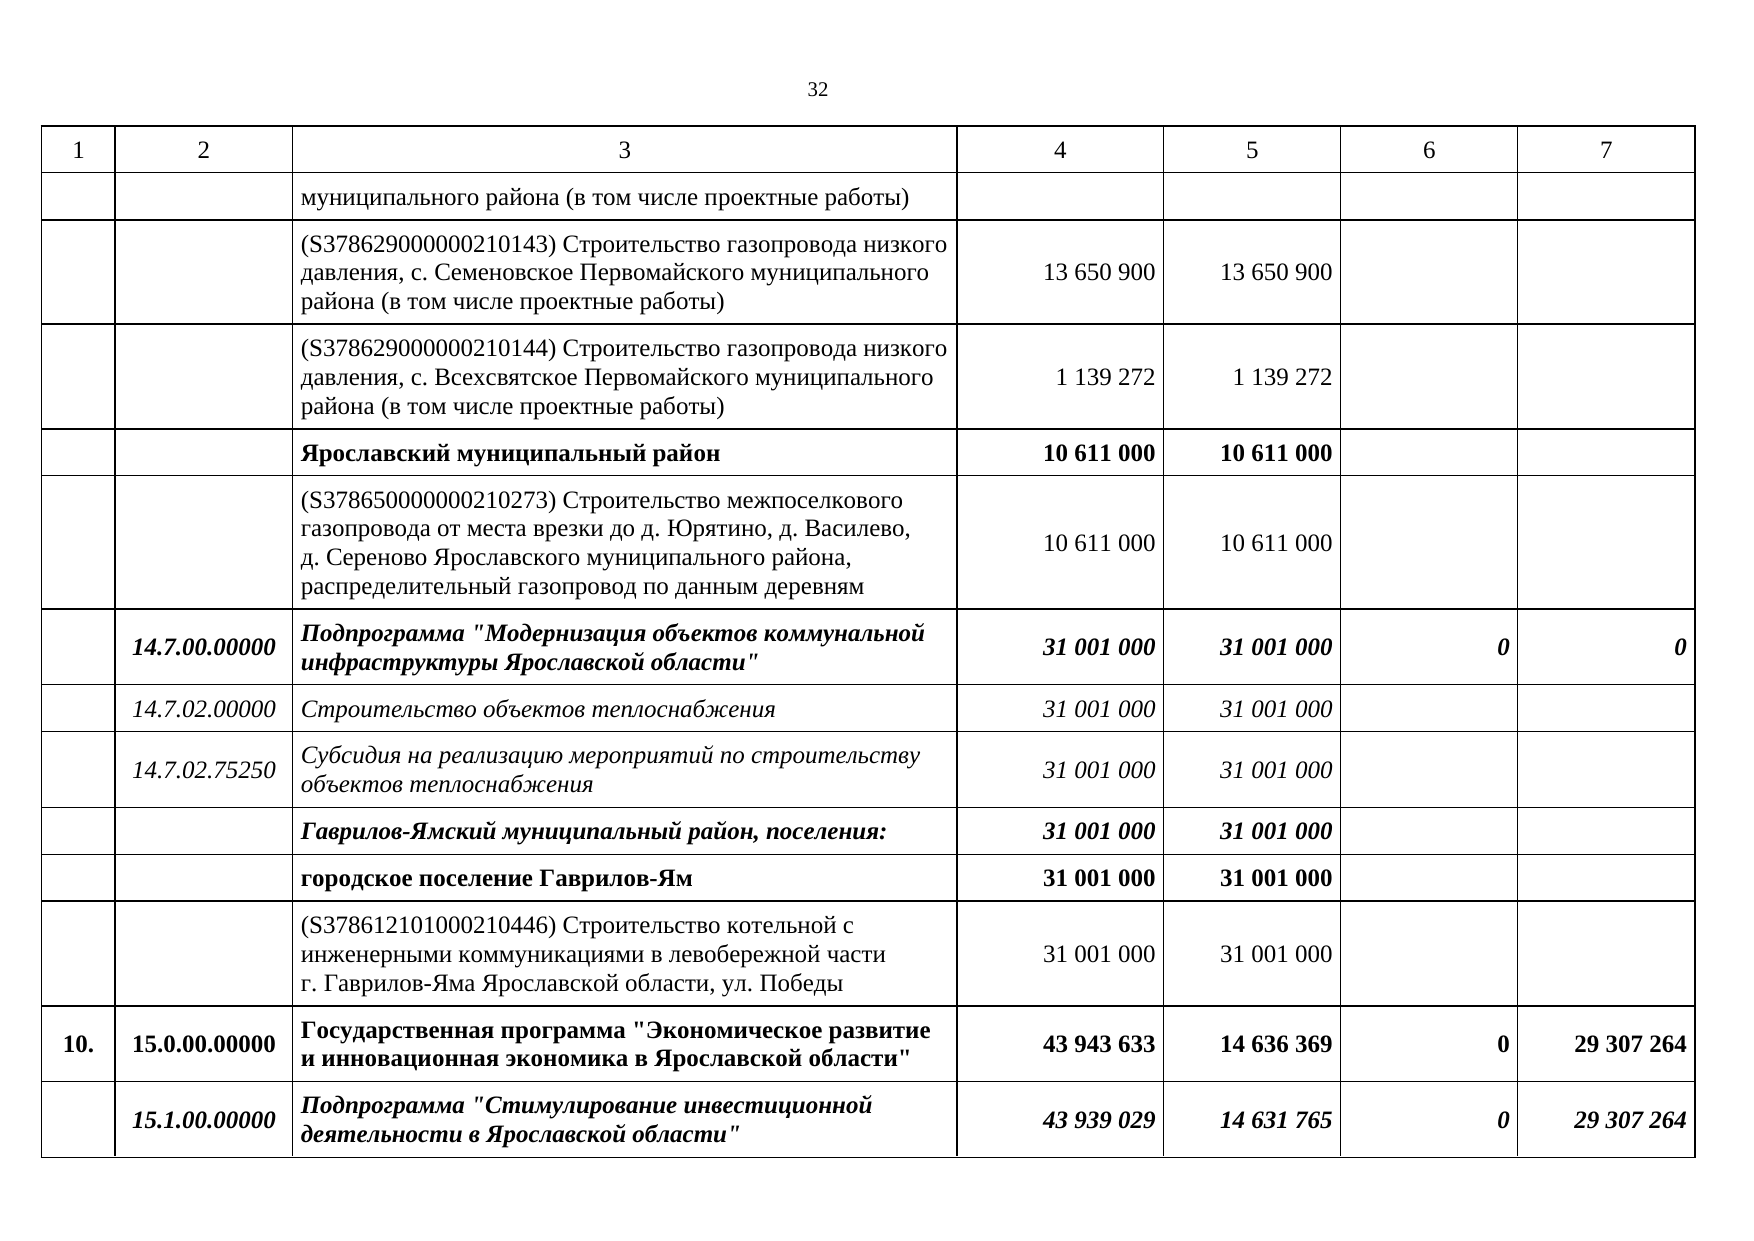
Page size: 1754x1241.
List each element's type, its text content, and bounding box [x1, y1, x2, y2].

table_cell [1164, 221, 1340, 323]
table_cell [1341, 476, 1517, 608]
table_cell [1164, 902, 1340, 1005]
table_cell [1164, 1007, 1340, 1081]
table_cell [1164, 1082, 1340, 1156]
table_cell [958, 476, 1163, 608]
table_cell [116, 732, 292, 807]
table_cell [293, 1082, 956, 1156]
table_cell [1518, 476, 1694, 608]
table_header 3 [293, 127, 956, 172]
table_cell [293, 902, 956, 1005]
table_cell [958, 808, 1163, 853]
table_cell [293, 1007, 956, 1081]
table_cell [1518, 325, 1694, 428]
table_header 2 [116, 127, 292, 172]
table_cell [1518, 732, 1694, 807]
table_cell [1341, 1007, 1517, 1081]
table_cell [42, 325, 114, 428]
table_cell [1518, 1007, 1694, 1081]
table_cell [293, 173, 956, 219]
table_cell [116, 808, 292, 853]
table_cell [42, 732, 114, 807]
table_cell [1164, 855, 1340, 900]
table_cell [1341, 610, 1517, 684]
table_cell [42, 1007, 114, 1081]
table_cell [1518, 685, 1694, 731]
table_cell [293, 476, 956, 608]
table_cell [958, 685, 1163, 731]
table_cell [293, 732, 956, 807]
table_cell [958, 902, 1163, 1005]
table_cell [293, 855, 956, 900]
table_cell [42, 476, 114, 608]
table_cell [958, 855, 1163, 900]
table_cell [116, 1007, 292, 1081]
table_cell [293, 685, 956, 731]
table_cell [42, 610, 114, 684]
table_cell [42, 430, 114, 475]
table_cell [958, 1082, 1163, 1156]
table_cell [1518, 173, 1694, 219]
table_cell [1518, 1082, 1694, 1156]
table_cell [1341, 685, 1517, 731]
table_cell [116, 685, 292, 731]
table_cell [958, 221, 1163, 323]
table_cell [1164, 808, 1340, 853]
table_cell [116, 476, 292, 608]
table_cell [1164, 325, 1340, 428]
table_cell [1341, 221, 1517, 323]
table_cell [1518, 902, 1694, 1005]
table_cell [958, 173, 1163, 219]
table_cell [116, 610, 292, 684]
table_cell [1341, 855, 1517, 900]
table_header 6 [1341, 127, 1517, 172]
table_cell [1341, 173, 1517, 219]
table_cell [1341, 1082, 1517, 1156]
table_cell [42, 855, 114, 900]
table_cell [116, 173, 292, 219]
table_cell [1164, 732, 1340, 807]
table_header 7 [1518, 127, 1694, 172]
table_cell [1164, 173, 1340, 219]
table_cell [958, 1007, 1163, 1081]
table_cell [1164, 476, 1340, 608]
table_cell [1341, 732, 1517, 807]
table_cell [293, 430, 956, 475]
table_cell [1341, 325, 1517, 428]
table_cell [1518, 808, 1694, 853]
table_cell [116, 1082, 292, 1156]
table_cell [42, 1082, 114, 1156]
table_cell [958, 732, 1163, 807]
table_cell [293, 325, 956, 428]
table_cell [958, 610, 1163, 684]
table_header 4 [958, 127, 1163, 172]
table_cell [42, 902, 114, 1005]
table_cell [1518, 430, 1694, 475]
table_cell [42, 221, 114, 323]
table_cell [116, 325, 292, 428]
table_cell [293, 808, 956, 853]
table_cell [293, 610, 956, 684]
table_header 1 [42, 127, 114, 172]
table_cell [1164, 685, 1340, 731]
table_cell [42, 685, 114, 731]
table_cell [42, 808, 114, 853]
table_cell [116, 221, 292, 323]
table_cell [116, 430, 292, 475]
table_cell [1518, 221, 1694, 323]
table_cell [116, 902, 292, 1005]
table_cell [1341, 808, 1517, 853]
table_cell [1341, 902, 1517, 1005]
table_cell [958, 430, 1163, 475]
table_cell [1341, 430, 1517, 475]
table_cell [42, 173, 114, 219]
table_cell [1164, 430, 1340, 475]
table_header 5 [1164, 127, 1340, 172]
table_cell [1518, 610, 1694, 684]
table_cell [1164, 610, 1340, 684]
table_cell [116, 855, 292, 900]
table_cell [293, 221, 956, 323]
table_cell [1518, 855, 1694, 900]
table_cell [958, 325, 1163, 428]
